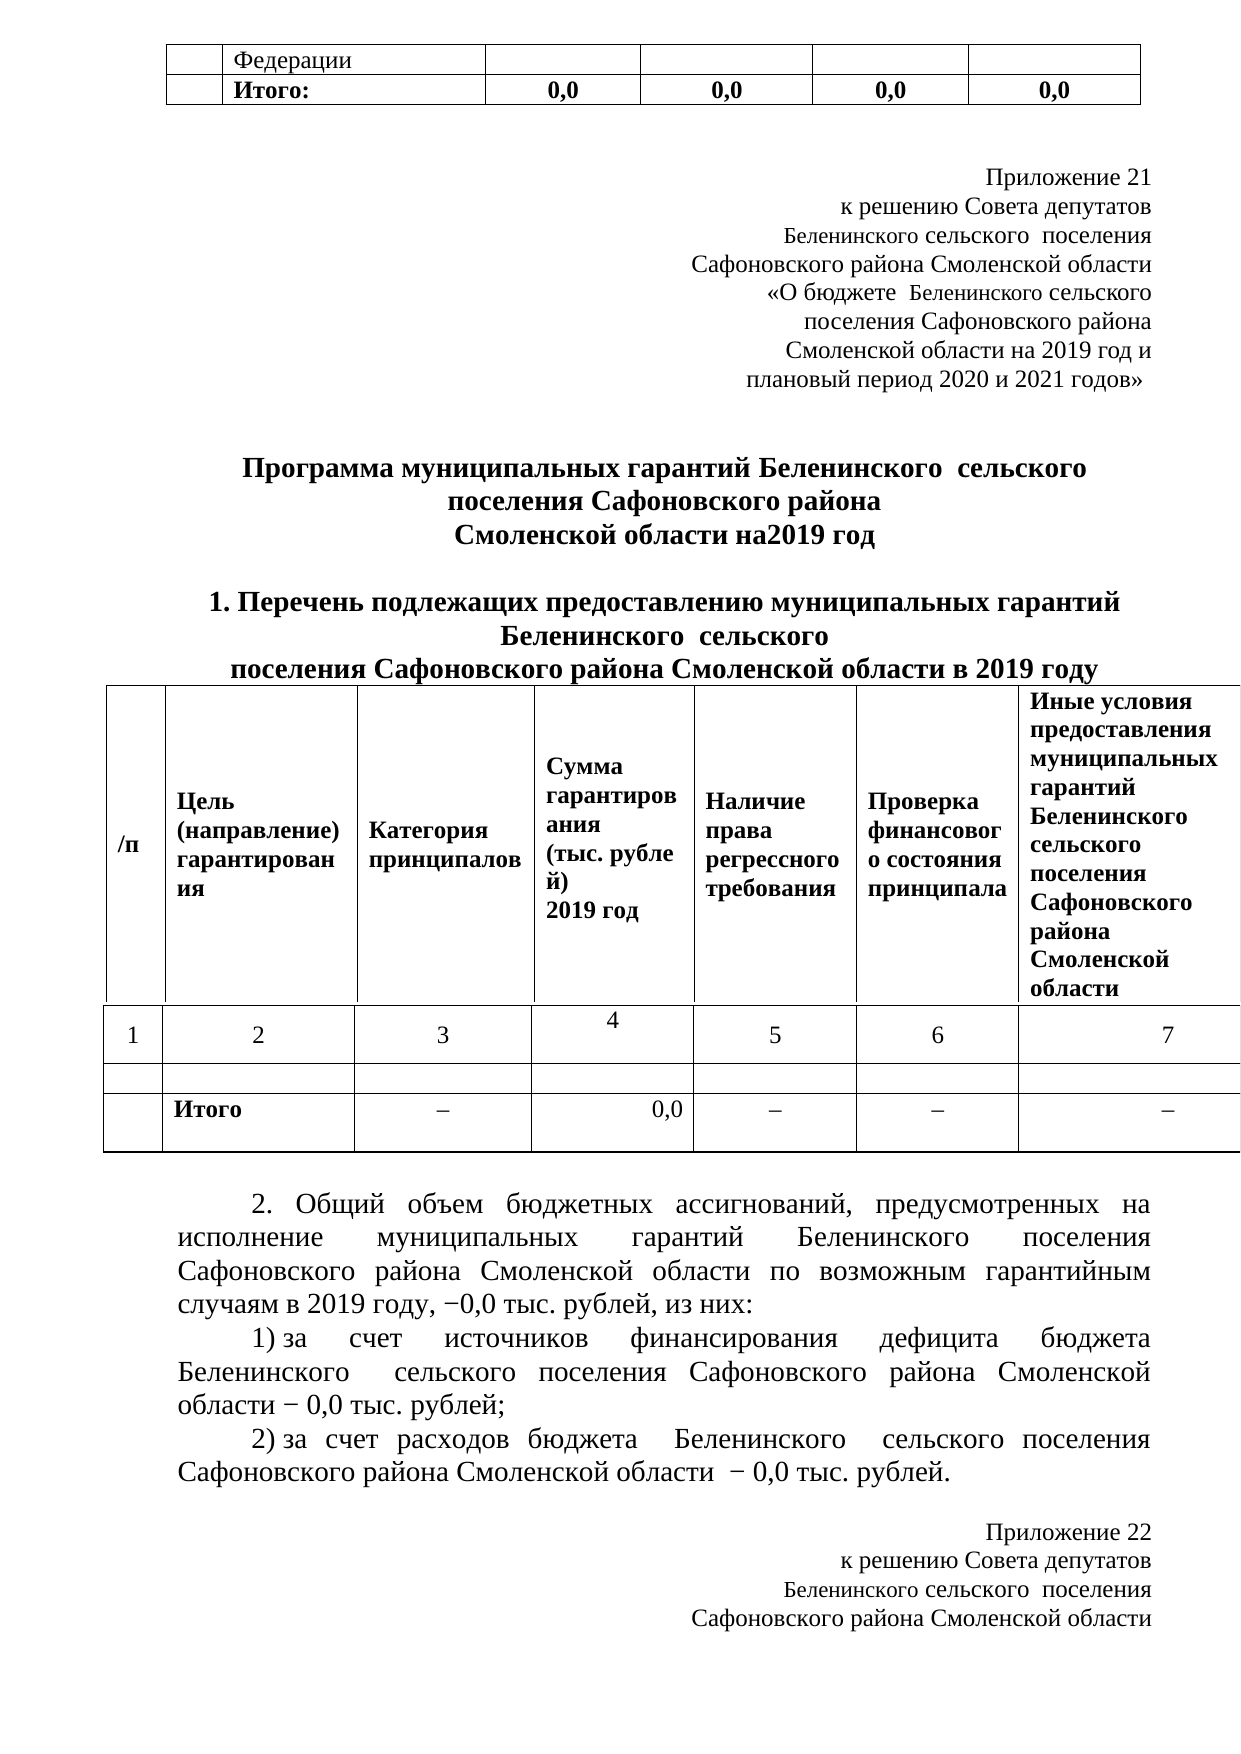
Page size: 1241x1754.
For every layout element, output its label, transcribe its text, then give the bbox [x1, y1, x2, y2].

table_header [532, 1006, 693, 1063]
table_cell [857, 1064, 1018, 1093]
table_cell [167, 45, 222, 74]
text поселения Сафоновского района Смоленской области в 2019 году [177, 651, 1152, 685]
text Приложение 22 [177, 1517, 1152, 1545]
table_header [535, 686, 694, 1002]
text плановый период 2020 и 2021 годов» [177, 364, 1152, 392]
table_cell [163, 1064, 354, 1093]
subtitle Смоленской области на 2019 год и [177, 335, 1152, 364]
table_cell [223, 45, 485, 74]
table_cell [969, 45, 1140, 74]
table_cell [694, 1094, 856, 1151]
text Беленинского сельского поселения [177, 220, 1152, 249]
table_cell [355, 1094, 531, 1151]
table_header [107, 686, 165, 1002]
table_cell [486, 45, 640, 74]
text к решению Совета депутатов [177, 1545, 1152, 1574]
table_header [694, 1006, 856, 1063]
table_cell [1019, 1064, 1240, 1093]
subtitle «О бюджете Беленинского сельского [177, 277, 1152, 306]
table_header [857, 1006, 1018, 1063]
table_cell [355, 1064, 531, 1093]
text 1) за счет источников финансирования дефицита бюджета Беленинского сельского поселения Сафоновского района Смоленской области − 0,0 тыс. рублей; [177, 1320, 1152, 1421]
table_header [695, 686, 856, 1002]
subtitle поселения Сафоновского района [177, 306, 1152, 335]
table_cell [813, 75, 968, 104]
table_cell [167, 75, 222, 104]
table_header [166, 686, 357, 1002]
text 2) за счет расходов бюджета Беленинского сельского поселения Сафоновского района Смоленской области − 0,0 тыс. рублей. [177, 1421, 1152, 1488]
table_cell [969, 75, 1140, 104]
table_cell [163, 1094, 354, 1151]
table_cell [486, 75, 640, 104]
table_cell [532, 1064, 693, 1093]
text Беленинского сельского поселения [177, 1574, 1152, 1603]
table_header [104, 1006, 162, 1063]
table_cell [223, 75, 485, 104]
text Сафоновского района Смоленской области [177, 249, 1152, 277]
text Программа муниципальных гарантий Беленинского сельского поселения Сафоновского района [177, 450, 1152, 517]
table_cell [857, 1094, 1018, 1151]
text Сафоновского района Смоленской области [177, 1603, 1152, 1632]
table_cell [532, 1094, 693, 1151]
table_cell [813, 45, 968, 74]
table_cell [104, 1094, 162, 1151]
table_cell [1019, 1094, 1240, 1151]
text Смоленской области на2019 год [177, 517, 1152, 551]
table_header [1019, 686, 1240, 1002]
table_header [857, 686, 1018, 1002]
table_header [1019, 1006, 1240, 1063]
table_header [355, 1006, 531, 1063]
text 2. Общий объем бюджетных ассигнований, предусмотренных на исполнение муниципальных гарантий Беленинского поселения Сафоновского района Смоленской области по возможным гарантийным случаям в 2019 году, −0,0 тыс. рублей, из них: [177, 1186, 1152, 1320]
text Приложение 21 [177, 162, 1152, 191]
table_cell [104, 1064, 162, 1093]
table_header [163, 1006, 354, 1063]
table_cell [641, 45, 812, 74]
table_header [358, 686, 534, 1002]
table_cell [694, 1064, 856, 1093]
text к решению Совета депутатов [177, 191, 1152, 220]
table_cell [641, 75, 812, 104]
text 1. Перечень подлежащих предоставлению муниципальных гарантий Беленинского сельского [177, 584, 1152, 651]
